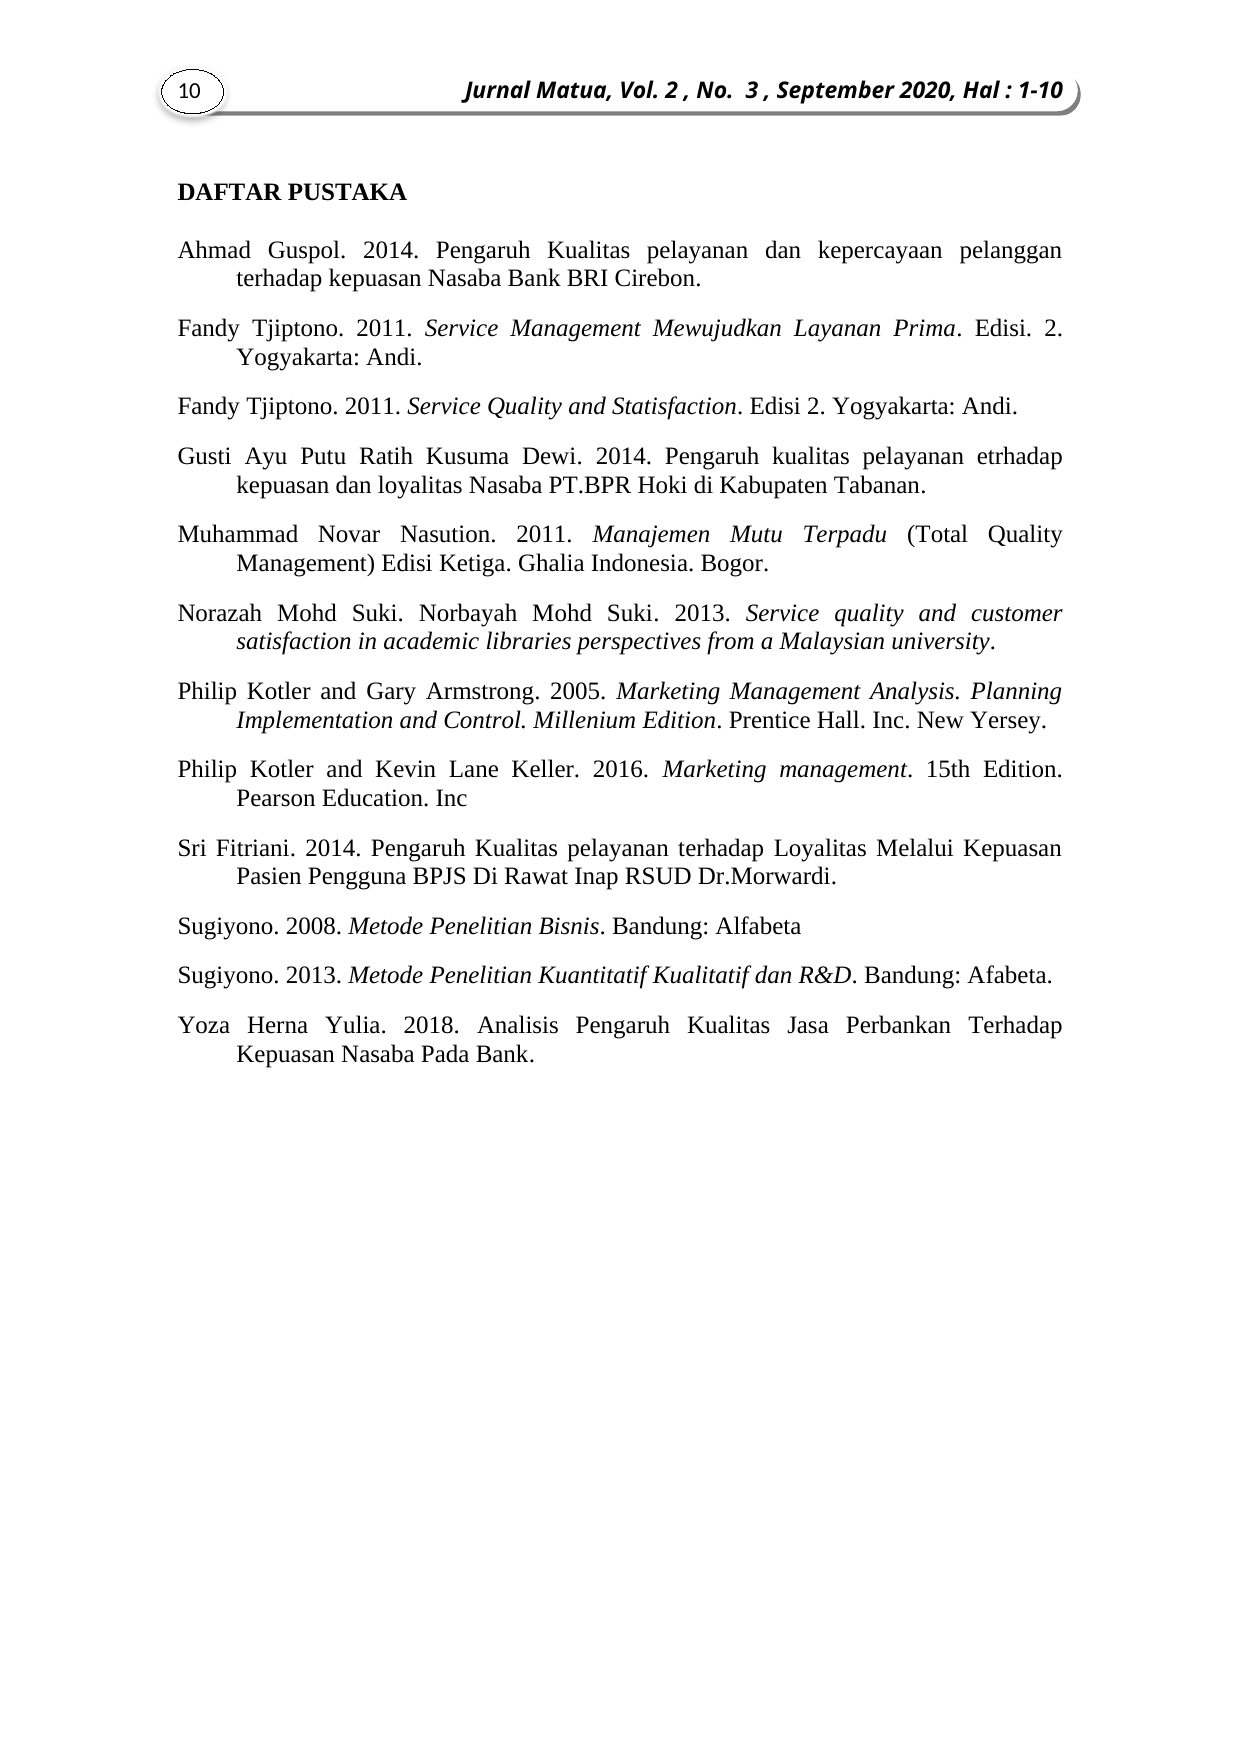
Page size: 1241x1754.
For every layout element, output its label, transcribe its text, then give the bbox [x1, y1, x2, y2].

text Sugiyono. 2013. Metode Penelitian Kuantitatif Kualitatif dan R&D. Bandung: Afabeta. [177, 961, 1063, 989]
text Sugiyono. 2008. Metode Penelitian Bisnis. Bandung: Alfabeta [177, 911, 1063, 940]
text Norazah Mohd Suki. Norbayah Mohd Suki. 2013. Service quality and customer satisfaction in academic libraries perspectives from a Malaysian university. [177, 598, 1063, 655]
text Philip Kotler and Gary Armstrong. 2005. Marketing Management Analysis. Planning Implementation and Control. Millenium Edition. Prentice Hall. Inc. New Yersey. [177, 676, 1063, 733]
text Philip Kotler and Kevin Lane Keller. 2016. Marketing management. 15th Edition. Pearson Education. Inc [177, 754, 1063, 812]
text DAFTAR PUSTAKA [177, 177, 1063, 206]
text Sri Fitriani. 2014. Pengaruh Kualitas pelayanan terhadap Loyalitas Melalui Kepuasan Pasien Pengguna BPJS Di Rawat Inap RSUD Dr.Morwardi. [177, 833, 1063, 890]
text Fandy Tjiptono. 2011. Service Quality and Statisfaction. Edisi 2. Yogyakarta: Andi. [177, 391, 1063, 420]
text Gusti Ayu Putu Ratih Kusuma Dewi. 2014. Pengaruh kualitas pelayanan etrhadap kepuasan dan loyalitas Nasaba PT.BPR Hoki di Kabupaten Tabanan. [177, 441, 1063, 498]
text Fandy Tjiptono. 2011. Service Management Mewujudkan Layanan Prima. Edisi. 2. Yogyakarta: Andi. [177, 313, 1063, 371]
text Ahmad Guspol. 2014. Pengaruh Kualitas pelayanan dan kepercayaan pelanggan terhadap kepuasan Nasaba Bank BRI Cirebon. [177, 235, 1063, 292]
text Yoza Herna Yulia. 2018. Analisis Pengaruh Kualitas Jasa Perbankan Terhadap Kepuasan Nasaba Pada Bank. [177, 1010, 1063, 1068]
text Muhammad Novar Nasution. 2011. Manajemen Mutu Terpadu (Total Quality Management) Edisi Ketiga. Ghalia Indonesia. Bogor. [177, 519, 1063, 577]
